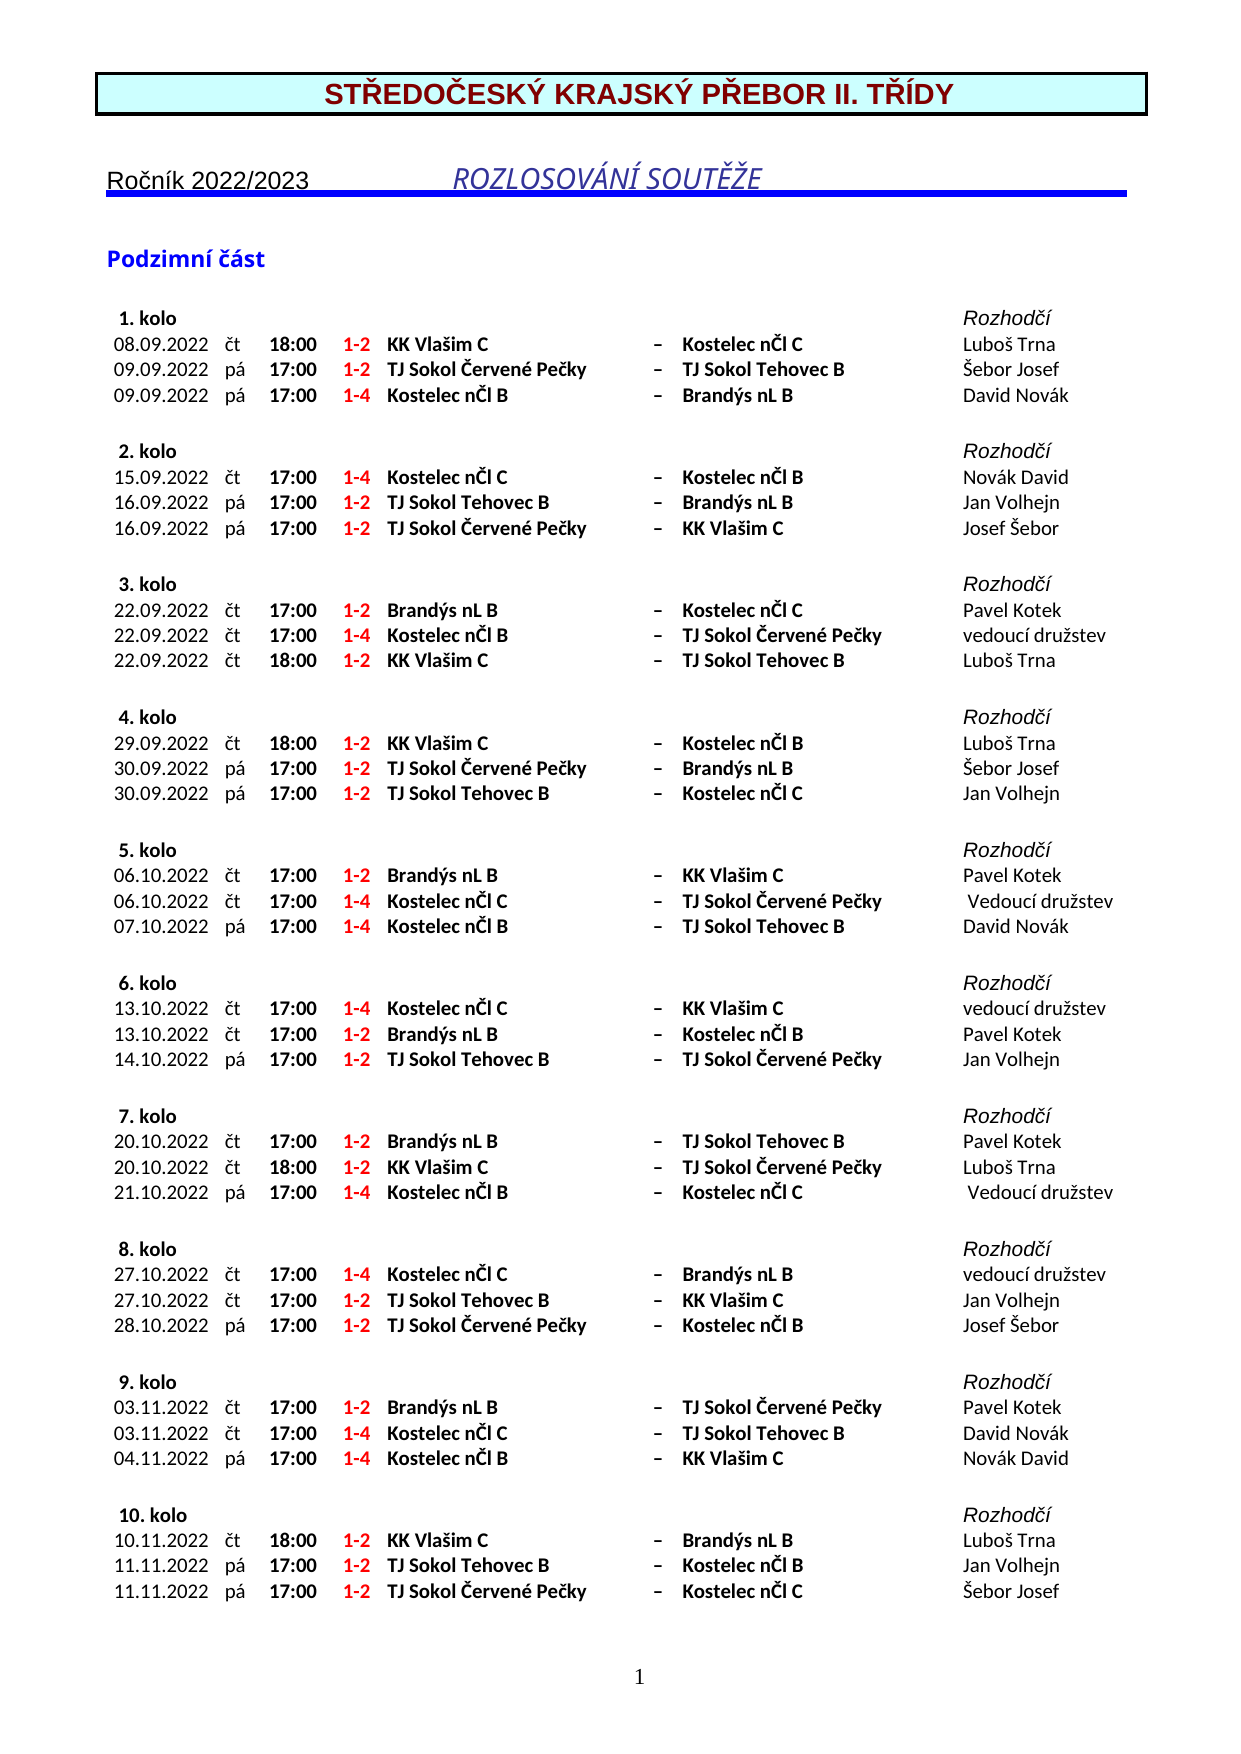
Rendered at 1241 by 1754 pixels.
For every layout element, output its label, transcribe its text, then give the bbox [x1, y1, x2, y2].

text 10.11.2022 čt 18:00 1-2 KK Vlašim C – Brandýs nL B Luboš Trna [114, 1527, 1137, 1553]
text 16.09.2022 pá 17:00 1-2 TJ Sokol Tehovec B – Brandýs nL B Jan Volhejn [114, 489, 1137, 515]
text 29.09.2022 čt 18:00 1-2 KK Vlašim C – Kostelec nČl B Luboš Trna [114, 730, 1137, 755]
text 1. kolo Rozhodčí [114, 274, 1137, 331]
text 3. kolo Rozhodčí [114, 540, 1137, 597]
text 8. kolo Rozhodčí [114, 1205, 1137, 1261]
text 5. kolo Rozhodčí [114, 806, 1137, 863]
text 27.10.2022 čt 17:00 1-4 Kostelec nČl C – Brandýs nL B vedoucí družstev [114, 1261, 1137, 1287]
text 27.10.2022 čt 17:00 1-2 TJ Sokol Tehovec B – KK Vlašim C Jan Volhejn [114, 1287, 1137, 1312]
text 13.10.2022 čt 17:00 1-2 Brandýs nL B – Kostelec nČl B Pavel Kotek [114, 1021, 1137, 1046]
text 06.10.2022 čt 17:00 1-2 Brandýs nL B – KK Vlašim C Pavel Kotek [114, 863, 1137, 888]
text 14.10.2022 pá 17:00 1-2 TJ Sokol Tehovec B – TJ Sokol Červené Pečky Jan Volhejn [114, 1046, 1137, 1072]
text 11.11.2022 pá 17:00 1-2 TJ Sokol Červené Pečky – Kostelec nČl C Šebor Josef [114, 1578, 1137, 1603]
text 03.11.2022 čt 17:00 1-2 Brandýs nL B – TJ Sokol Červené Pečky Pavel Kotek [114, 1394, 1137, 1420]
text 13.10.2022 čt 17:00 1-4 Kostelec nČl C – KK Vlašim C vedoucí družstev [114, 996, 1137, 1021]
text 09.09.2022 pá 17:00 1-2 TJ Sokol Červené Pečky – TJ Sokol Tehovec B Šebor Josef [114, 356, 1137, 382]
text 11.11.2022 pá 17:00 1-2 TJ Sokol Tehovec B – Kostelec nČl B Jan Volhejn [114, 1553, 1137, 1578]
text 28.10.2022 pá 17:00 1-2 TJ Sokol Červené Pečky – Kostelec nČl B Josef Šebor [114, 1312, 1137, 1338]
text 21.10.2022 pá 17:00 1-4 Kostelec nČl B – Kostelec nČl C Vedoucí družstev [114, 1179, 1137, 1205]
text 2. kolo Rozhodčí [114, 407, 1137, 464]
text 04.11.2022 pá 17:00 1-4 Kostelec nČl B – KK Vlašim C Novák David [114, 1445, 1137, 1471]
text 15.09.2022 čt 17:00 1-4 Kostelec nČl C – Kostelec nČl B Novák David [114, 464, 1137, 489]
text 4. kolo Rozhodčí [114, 673, 1137, 730]
text 6. kolo Rozhodčí [114, 939, 1137, 996]
text 22.09.2022 čt 18:00 1-2 KK Vlašim C – TJ Sokol Tehovec B Luboš Trna [114, 648, 1137, 673]
subtitle Středočeský krajský přebor II. třídy [98, 75, 1145, 112]
text Ročník 2022/2023 ROZLOSOVÁNÍ SOUTĚŽE [106, 159, 1137, 198]
text 06.10.2022 čt 17:00 1-4 Kostelec nČl C – TJ Sokol Červené Pečky Vedoucí družstev [114, 888, 1137, 913]
text 03.11.2022 čt 17:00 1-4 Kostelec nČl C – TJ Sokol Tehovec B David Novák [114, 1420, 1137, 1445]
text 09.09.2022 pá 17:00 1-4 Kostelec nČl B – Brandýs nL B David Novák [114, 382, 1137, 407]
text 30.09.2022 pá 17:00 1-2 TJ Sokol Tehovec B – Kostelec nČl C Jan Volhejn [114, 781, 1137, 806]
text 20.10.2022 čt 17:00 1-2 Brandýs nL B – TJ Sokol Tehovec B Pavel Kotek [114, 1128, 1137, 1154]
text 10. kolo Rozhodčí [114, 1471, 1137, 1527]
text 16.09.2022 pá 17:00 1-2 TJ Sokol Červené Pečky – KK Vlašim C Josef Šebor [114, 515, 1137, 540]
text Podzimní část [106, 243, 1137, 274]
text 9. kolo Rozhodčí [114, 1338, 1137, 1394]
text 20.10.2022 čt 18:00 1-2 KK Vlašim C – TJ Sokol Červené Pečky Luboš Trna [114, 1154, 1137, 1179]
text 08.09.2022 čt 18:00 1-2 KK Vlašim C – Kostelec nČl C Luboš Trna [114, 331, 1137, 356]
text 07.10.2022 pá 17:00 1-4 Kostelec nČl B – TJ Sokol Tehovec B David Novák [114, 913, 1137, 939]
text 22.09.2022 čt 17:00 1-4 Kostelec nČl B – TJ Sokol Červené Pečky vedoucí družstev [114, 622, 1137, 648]
text 7. kolo Rozhodčí [114, 1072, 1137, 1128]
text 30.09.2022 pá 17:00 1-2 TJ Sokol Červené Pečky – Brandýs nL B Šebor Josef [114, 755, 1137, 781]
text 22.09.2022 čt 17:00 1-2 Brandýs nL B – Kostelec nČl C Pavel Kotek [114, 597, 1137, 622]
